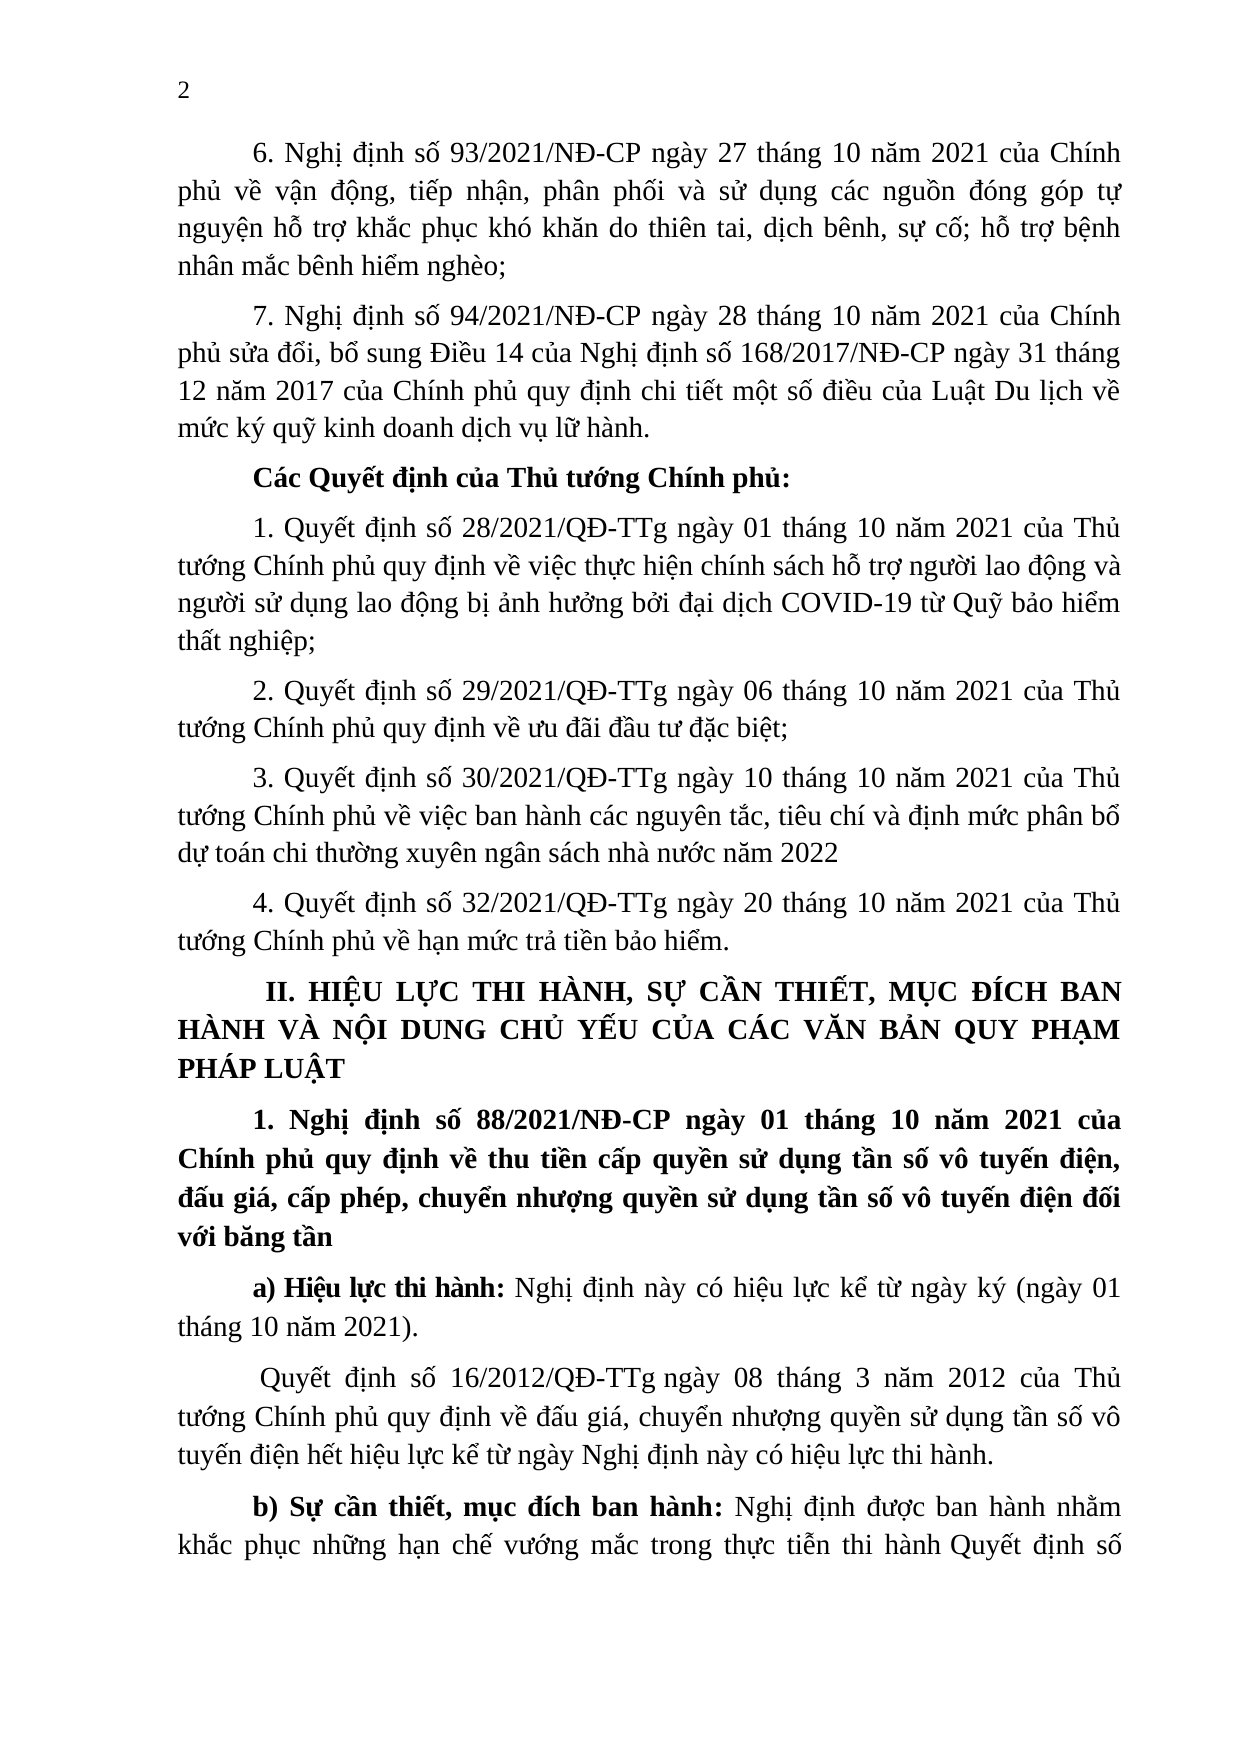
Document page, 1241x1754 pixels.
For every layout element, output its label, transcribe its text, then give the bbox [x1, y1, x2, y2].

text Quyết định số 16/2012/QĐ-TTg ngày 08 tháng 3 năm 2012 của Thủ tướng Chính phủ quy định về đấu giá, chuyển nhượng quyền sử dụng tần số vô tuyến điện hết hiệu lực kể từ ngày Nghị định này có hiệu lực thi hành. [177, 1356, 1122, 1472]
text 1. Quyết định số 28/2021/QĐ-TTg ngày 01 tháng 10 năm 2021 của Thủ tướng Chính phủ quy định về việc thực hiện chính sách hỗ trợ người lao động và người sử dụng lao động bị ảnh hưởng bởi đại dịch COVID-19 từ Quỹ bảo hiểm thất nghiệp; [177, 507, 1122, 657]
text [177, 1485, 1122, 1562]
text 6. Nghị định số 93/2021/NĐ-CP ngày 27 tháng 10 năm 2021 của Chính phủ về vận động, tiếp nhận, phân phối và sử dụng các nguồn đóng góp tự nguyện hỗ trợ khắc phục khó khăn do thiên tai, dịch bênh, sự cố; hỗ trợ bệnh nhân mắc bênh hiểm nghèo; [177, 132, 1122, 282]
text 3. Quyết định số 30/2021/QĐ-TTg ngày 10 tháng 10 năm 2021 của Thủ tướng Chính phủ về việc ban hành các nguyên tắc, tiêu chí và định mức phân bổ dự toán chi thường xuyên ngân sách nhà nước năm 2022 [177, 757, 1122, 870]
text Các Quyết định của Thủ tướng Chính phủ: [177, 457, 1122, 495]
text 1. Nghị định số 88/2021/NĐ-CP ngày 01 tháng 10 năm 2021 của Chính phủ quy định về thu tiền cấp quyền sử dụng tần số vô tuyến điện, đấu giá, cấp phép, chuyển nhượng quyền sử dụng tần số vô tuyến điện đối với băng tần [177, 1099, 1122, 1254]
text 7. Nghị định số 94/2021/NĐ-CP ngày 28 tháng 10 năm 2021 của Chính phủ sửa đổi, bổ sung Điều 14 của Nghị định số 168/2017/NĐ-CP ngày 31 tháng 12 năm 2017 của Chính phủ quy định chi tiết một số điều của Luật Du lịch về mức ký quỹ kinh doanh dịch vụ lữ hành. [177, 295, 1122, 445]
text 4. Quyết định số 32/2021/QĐ-TTg ngày 20 tháng 10 năm 2021 của Thủ tướng Chính phủ về hạn mức trả tiền bảo hiểm. [177, 882, 1122, 957]
text II. HIỆU LỰC THI HÀNH, SỰ CẦN THIẾT, MỤC ĐÍCH BAN HÀNH VÀ NỘI DUNG CHỦ YẾU CỦA CÁC VĂN BẢN QUY PHẠM PHÁP LUẬT [177, 970, 1122, 1086]
text 2. Quyết định số 29/2021/QĐ-TTg ngày 06 tháng 10 năm 2021 của Thủ tướng Chính phủ quy định về ưu đãi đầu tư đặc biệt; [177, 670, 1122, 745]
text a) Hiệu lực thi hành: Nghị định này có hiệu lực kể từ ngày ký (ngày 01 tháng 10 năm 2021). [177, 1266, 1122, 1344]
